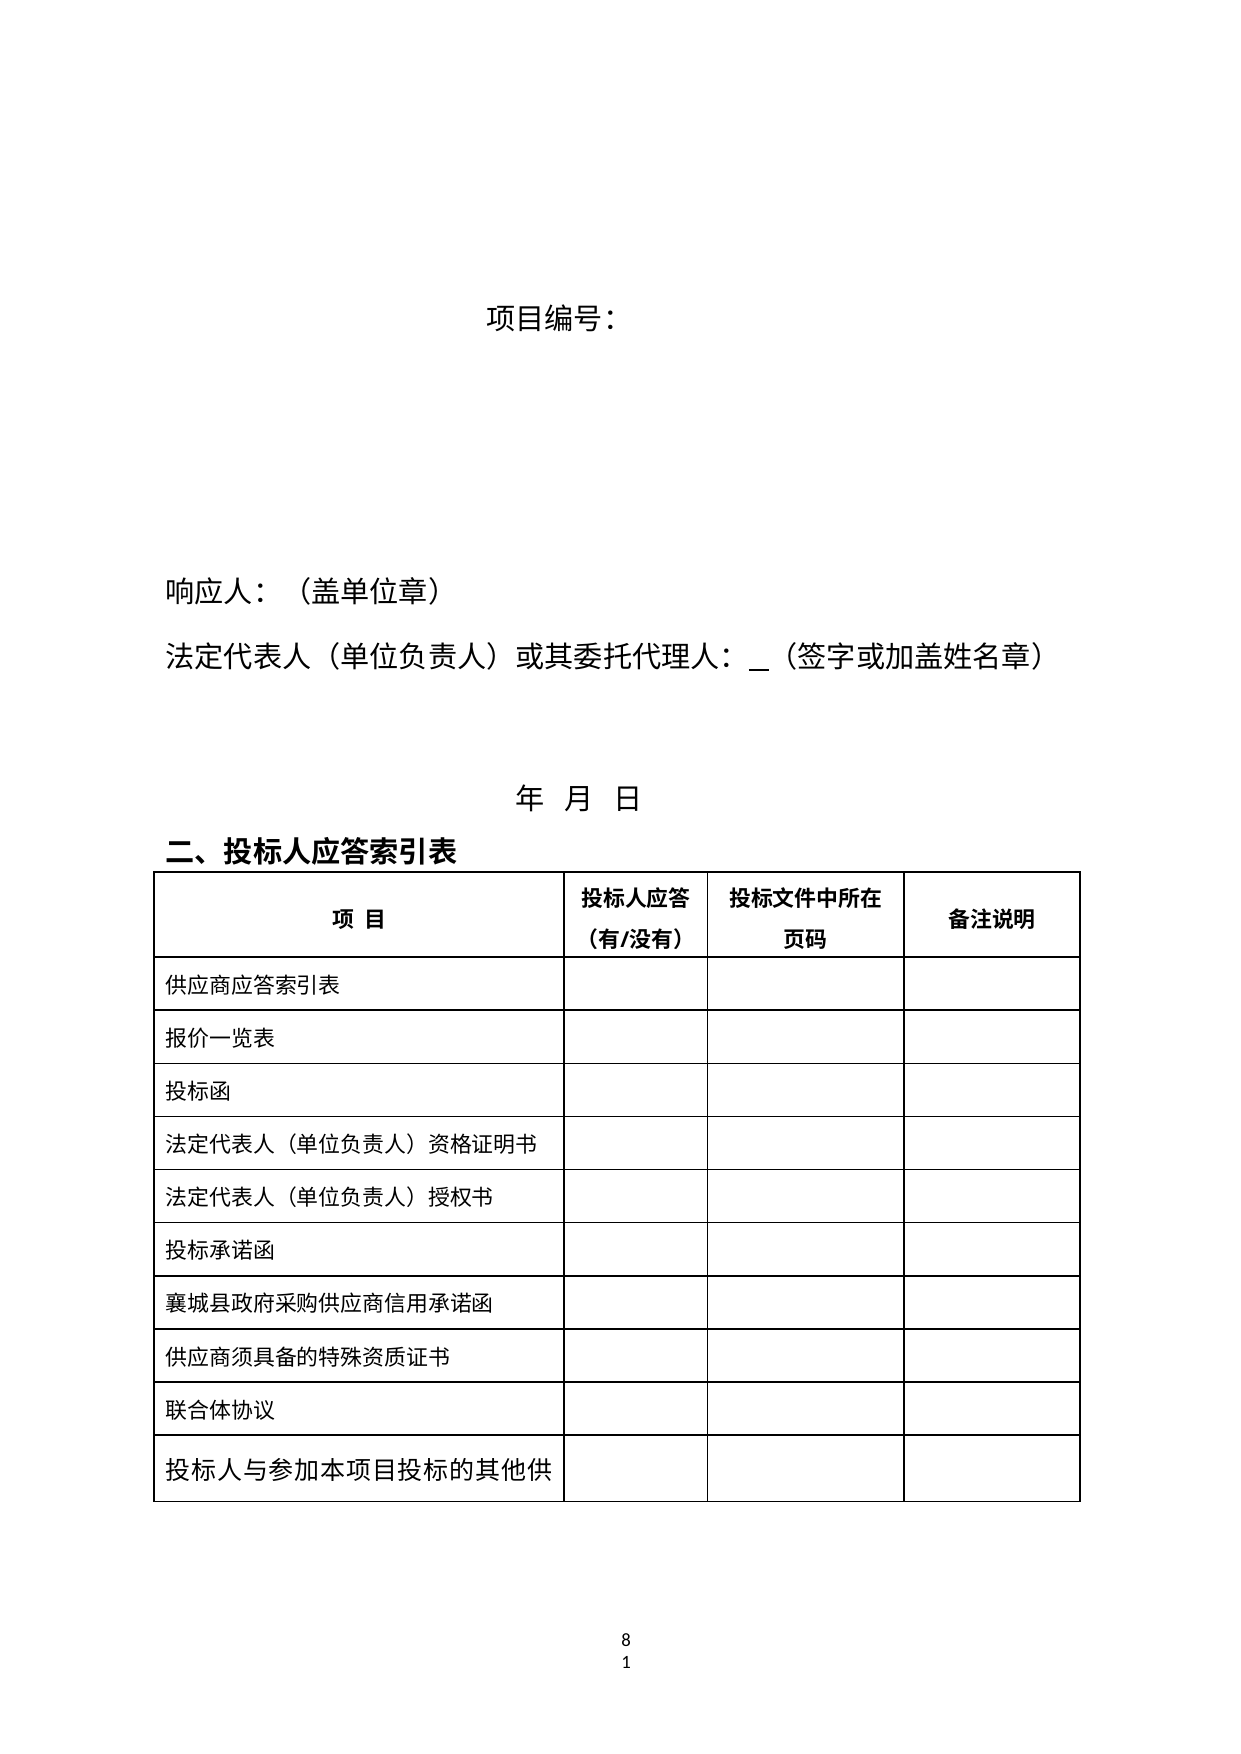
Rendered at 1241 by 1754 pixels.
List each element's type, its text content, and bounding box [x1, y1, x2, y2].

table_cell [905, 1277, 1079, 1328]
table_cell [708, 1064, 903, 1116]
table_cell [708, 1170, 903, 1222]
table_cell [905, 1223, 1079, 1275]
table_cell 报价一览表 [155, 1011, 563, 1062]
table_cell [905, 1170, 1079, 1222]
table_cell 法定代表人（单位负责人）资格证明书 [155, 1117, 563, 1169]
text 年 月 日 [165, 764, 1087, 829]
table_header 投标文件中所在页码 [708, 873, 903, 956]
table_cell 供应商应答索引表 [155, 958, 563, 1009]
table_cell [708, 1117, 903, 1169]
table_cell 供应商须具备的特殊资质证书 [155, 1330, 563, 1381]
table_header 项 目 [155, 873, 563, 956]
text 响应人：（盖单位章） [165, 557, 1087, 622]
table_cell [905, 958, 1079, 1009]
table_cell [905, 1011, 1079, 1062]
table_cell [708, 1330, 903, 1381]
table_cell [565, 1223, 707, 1275]
table_cell [565, 1170, 707, 1222]
table_cell [905, 1330, 1079, 1381]
list 二、投标人应答索引表 [165, 829, 1087, 871]
table_cell [905, 1383, 1079, 1434]
table_cell [708, 1277, 903, 1328]
text 法定代表人（单位负责人）或其委托代理人： （签字或加盖姓名章） [165, 622, 1087, 687]
table_cell [708, 1383, 903, 1434]
table_cell [708, 1011, 903, 1062]
table_header 投标人应答 （有/没有） [565, 873, 707, 956]
table_cell [905, 1117, 1079, 1169]
table_cell 联合体协议 [155, 1383, 563, 1434]
table_cell [565, 1064, 707, 1116]
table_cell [155, 1436, 563, 1501]
table_cell 投标函 [155, 1064, 563, 1116]
table_cell [565, 1330, 707, 1381]
table_cell 襄城县政府采购供应商信用承诺函 [155, 1277, 563, 1328]
table_cell 投标承诺函 [155, 1223, 563, 1275]
text 项目编号： [165, 284, 1087, 349]
table_cell [708, 1223, 903, 1275]
table_cell [905, 1064, 1079, 1116]
table_cell [708, 1436, 903, 1501]
table_cell [905, 1436, 1079, 1501]
table_cell [565, 1383, 707, 1434]
table_cell [565, 1436, 707, 1501]
table_header 备注说明 [905, 873, 1079, 956]
table_cell [708, 958, 903, 1009]
table_cell 法定代表人（单位负责人）授权书 [155, 1170, 563, 1222]
table_cell [565, 1277, 707, 1328]
table_cell [565, 1117, 707, 1169]
table_cell [565, 1011, 707, 1062]
table_cell [565, 958, 707, 1009]
